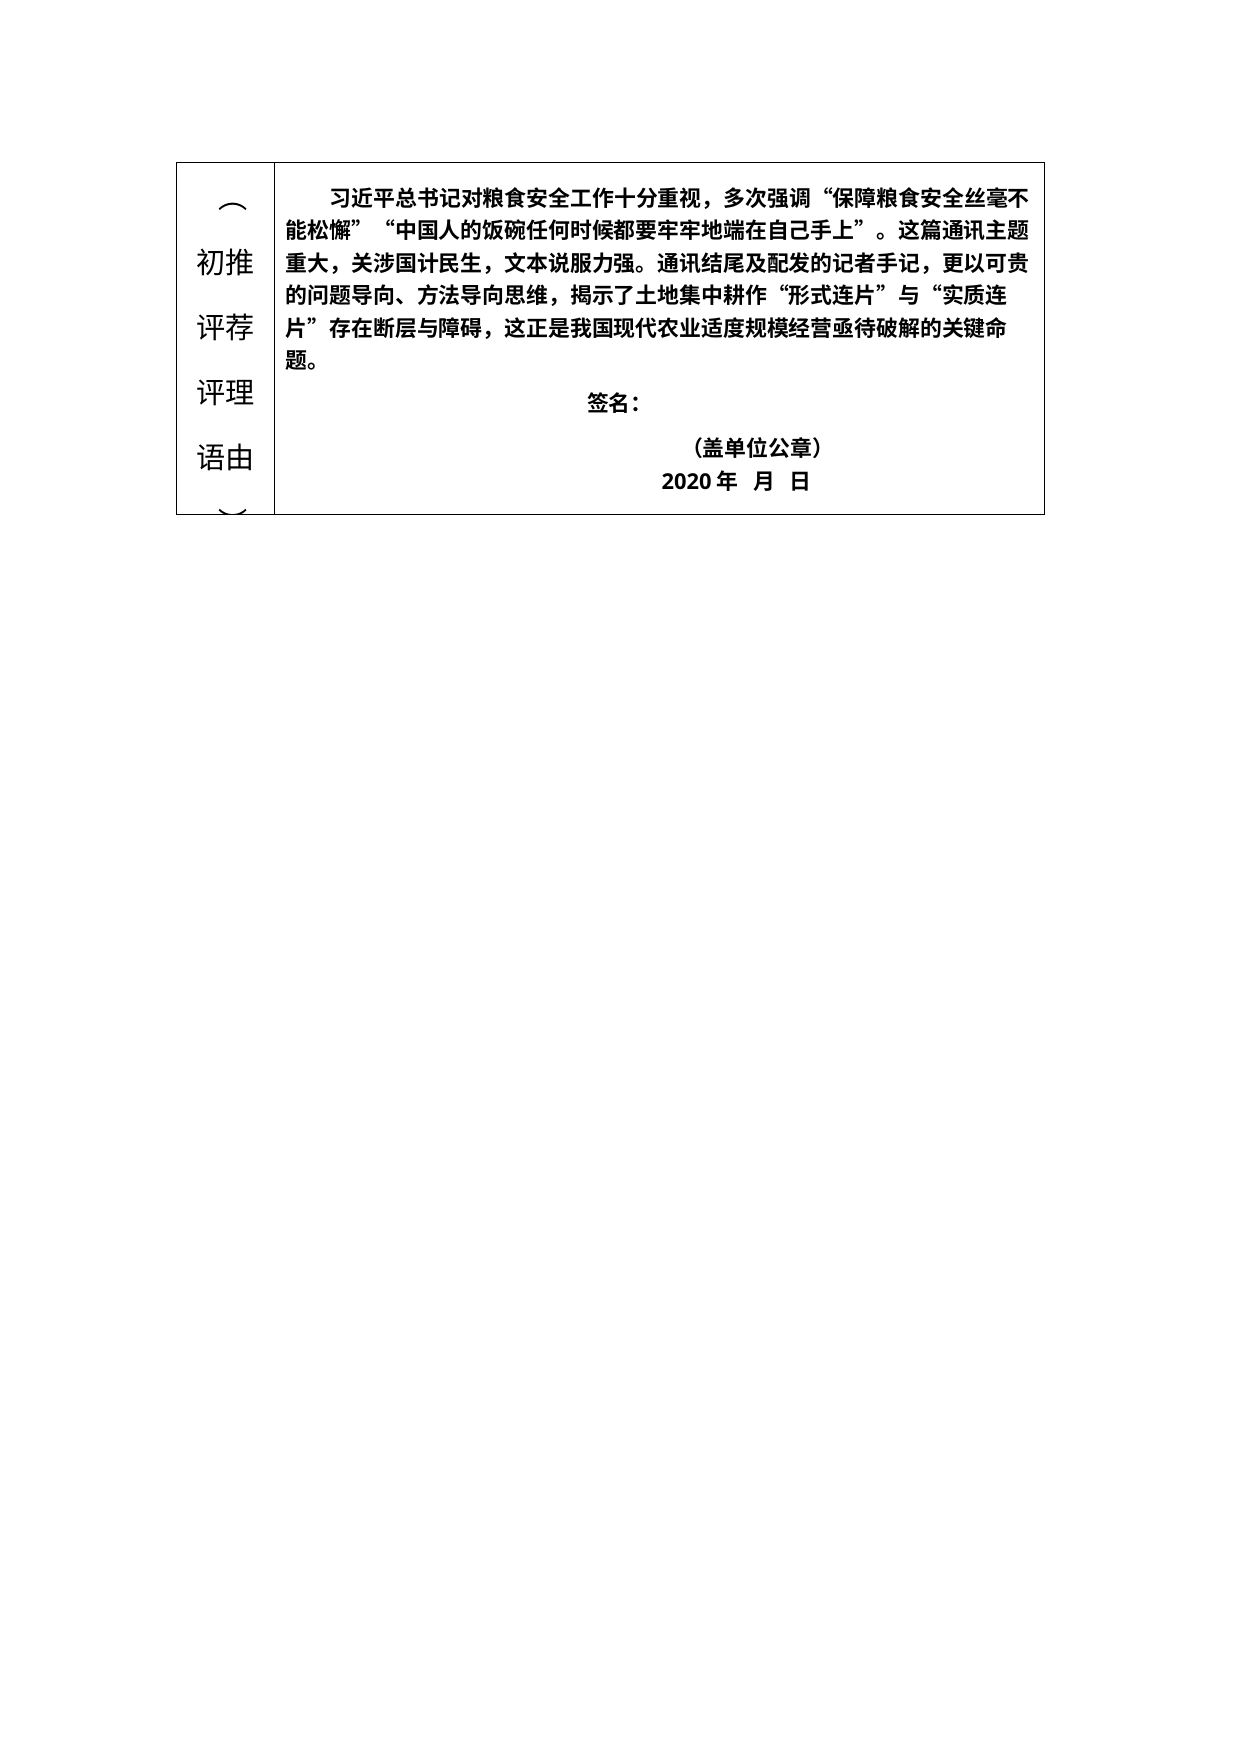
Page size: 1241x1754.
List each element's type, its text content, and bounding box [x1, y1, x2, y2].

table_cell ︵ 初推 评荐 评理 语由 ︶ [177, 163, 274, 513]
table_cell 习近平总书记对粮食安全工作十分重视，多次强调“保障粮食安全丝毫不能松懈”“中国人的饭碗任何时候都要牢牢地端在自己手上”。这篇通讯主题重大，关涉国计民生，文本说服力强。通讯结尾及配发的记者手记，更以可贵的问题导向、方法导向思维，揭示了土地集中耕作“形式连片”与“实质连片”存在断层与障碍，这正是我国现代农业适度规模经营亟待破解的关键命题。 签名： （盖单位公章） 2020年 月 日 [275, 163, 1044, 513]
